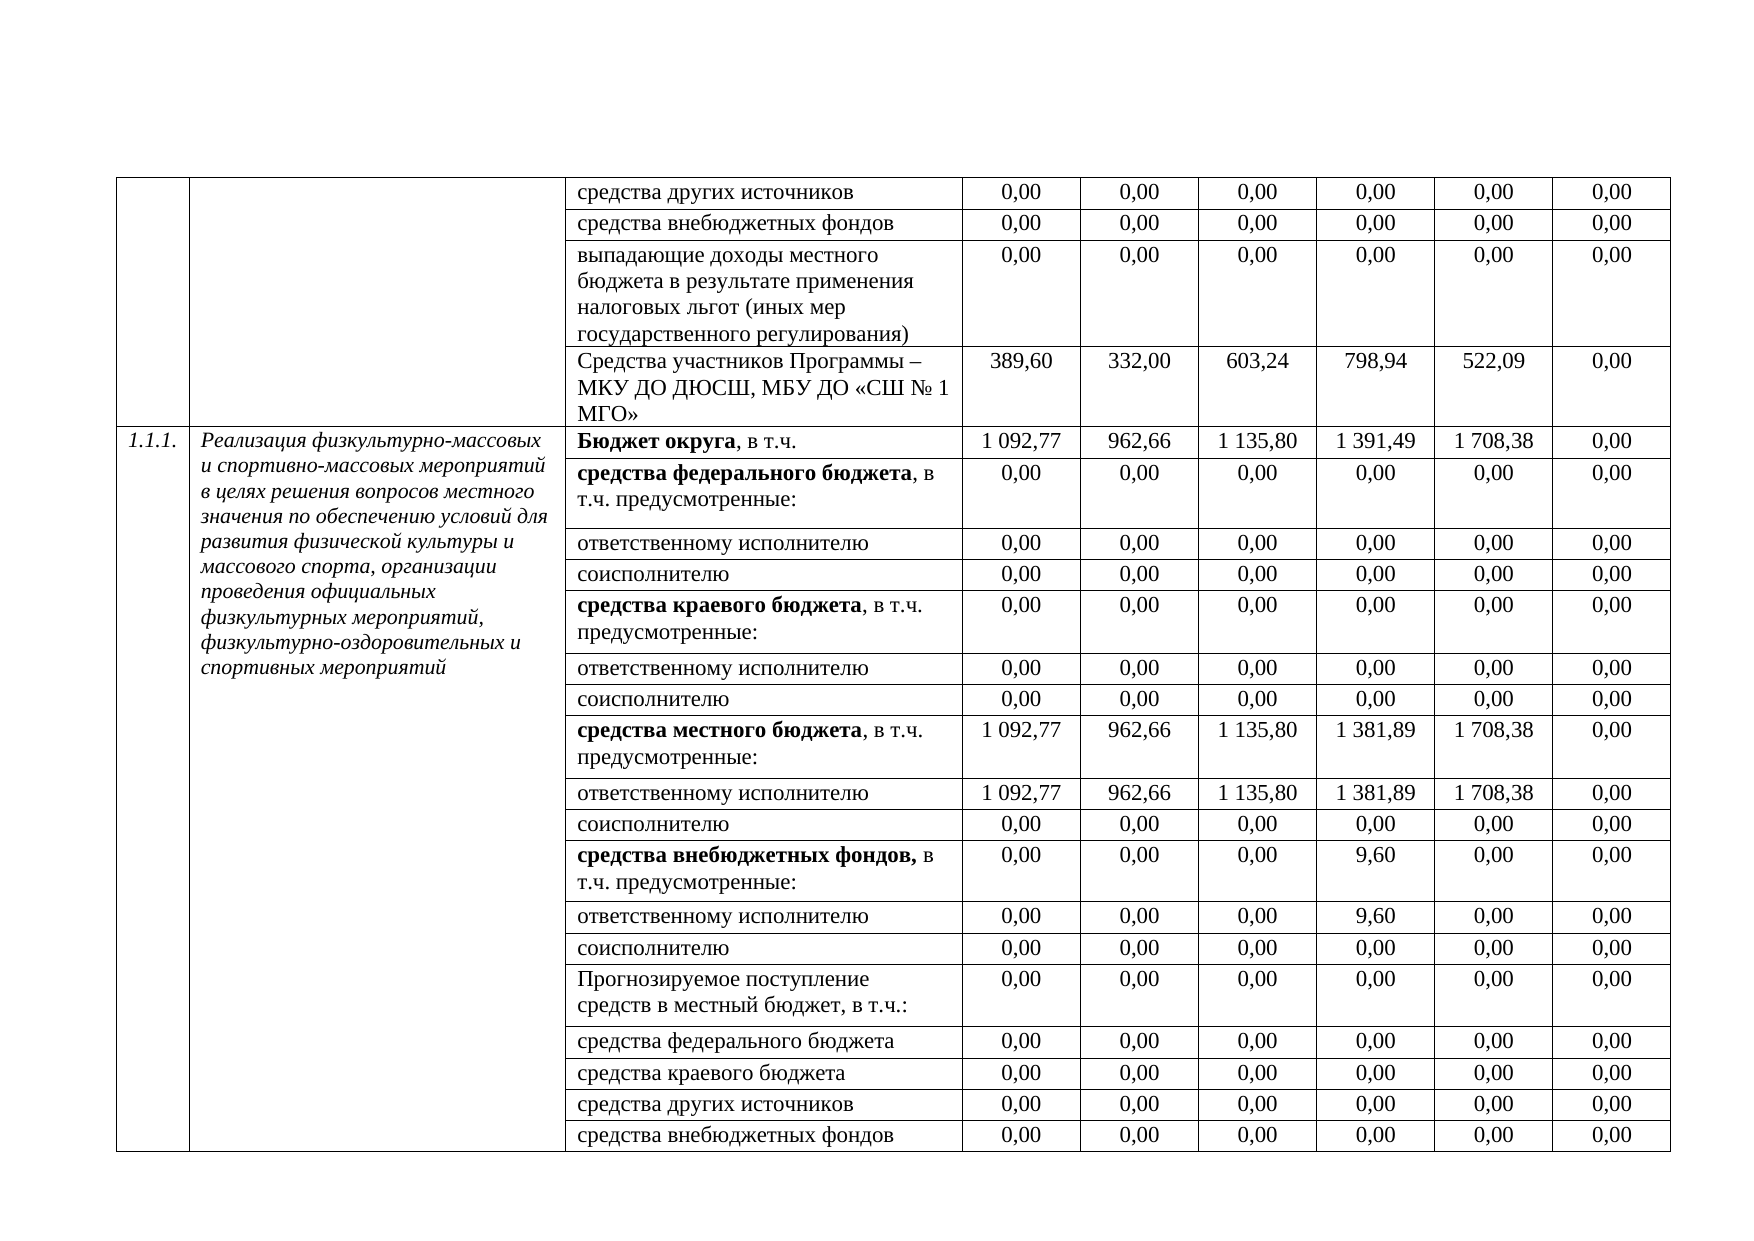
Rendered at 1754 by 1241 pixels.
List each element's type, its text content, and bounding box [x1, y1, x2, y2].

table_cell 1 381,89 [1317, 779, 1434, 809]
table_cell ответственному исполнителю [566, 902, 962, 932]
table_cell 0,00 [1435, 810, 1552, 840]
table_cell средства федерального бюджета [566, 1027, 962, 1057]
table_cell 0,00 [1553, 779, 1670, 809]
table_cell 0,00 [1317, 210, 1434, 240]
table_cell 0,00 [1199, 810, 1316, 840]
table_cell 0,00 [963, 810, 1080, 840]
table_cell 0,00 [1199, 934, 1316, 964]
table_cell 0,00 [1199, 1121, 1316, 1151]
table_cell соисполнителю [566, 934, 962, 964]
table_cell 798,94 [1317, 347, 1434, 426]
table_cell соисполнителю [566, 810, 962, 840]
table_cell 9,60 [1317, 841, 1434, 901]
table_cell 1 391,49 [1317, 427, 1434, 457]
table_cell 0,00 [1199, 210, 1316, 240]
table_cell Прогнозируемое поступление средств в местный бюджет, в т.ч.: [566, 965, 962, 1026]
table_cell 0,00 [1317, 965, 1434, 1026]
table_cell 0,00 [963, 902, 1080, 932]
table_cell 0,00 [1081, 1121, 1198, 1151]
table_cell 0,00 [1317, 654, 1434, 684]
table_cell 0,00 [1435, 1027, 1552, 1057]
table_cell средства других источников [566, 1090, 962, 1120]
table_cell 1 092,77 [963, 427, 1080, 457]
table_cell 0,00 [1081, 841, 1198, 901]
table_cell 0,00 [1199, 178, 1316, 208]
table_cell средства краевого бюджета [566, 1059, 962, 1089]
table_cell соисполнителю [566, 560, 962, 590]
table_cell 0,00 [963, 459, 1080, 528]
table_cell 0,00 [1081, 178, 1198, 208]
table_cell средства местного бюджета, в т.ч. предусмотренные: [566, 716, 962, 778]
table_cell 0,00 [963, 685, 1080, 715]
table_cell 332,00 [1081, 347, 1198, 426]
table_cell 0,00 [1553, 347, 1670, 426]
table_cell 0,00 [1317, 241, 1434, 346]
table_cell 0,00 [1199, 241, 1316, 346]
table_cell 0,00 [963, 241, 1080, 346]
table_cell 603,24 [1199, 347, 1316, 426]
table_cell 0,00 [1435, 1090, 1552, 1120]
table_cell Средства участников Программы – МКУ ДО ДЮСШ, МБУ ДО «СШ № 1 МГО» [566, 347, 962, 426]
table_cell 0,00 [1553, 459, 1670, 528]
table_cell 0,00 [1435, 841, 1552, 901]
table_cell 0,00 [1553, 427, 1670, 457]
table_cell 0,00 [1553, 841, 1670, 901]
table_cell 0,00 [1317, 459, 1434, 528]
table_cell 0,00 [1081, 934, 1198, 964]
table_cell ответственному исполнителю [566, 654, 962, 684]
table_cell 0,00 [1435, 902, 1552, 932]
table_cell 0,00 [1553, 241, 1670, 346]
table_cell выпадающие доходы местного бюджета в результате применения налоговых льгот (иных мер государственного регулирования) [566, 241, 962, 346]
table_cell 0,00 [1435, 965, 1552, 1026]
table_cell 0,00 [963, 529, 1080, 559]
table_cell 0,00 [1553, 654, 1670, 684]
table_cell 0,00 [1317, 810, 1434, 840]
table_cell 0,00 [1317, 1059, 1434, 1089]
table_cell 0,00 [963, 560, 1080, 590]
table_cell 0,00 [1199, 841, 1316, 901]
table_cell 0,00 [1435, 459, 1552, 528]
table_cell 962,66 [1081, 779, 1198, 809]
table_cell 0,00 [1317, 934, 1434, 964]
table_cell 0,00 [1553, 178, 1670, 208]
table_cell 0,00 [1553, 210, 1670, 240]
table_cell 0,00 [1435, 241, 1552, 346]
table_cell 0,00 [963, 841, 1080, 901]
table_cell 0,00 [1435, 654, 1552, 684]
table_cell 0,00 [1199, 529, 1316, 559]
table_cell 0,00 [1081, 965, 1198, 1026]
table_cell средства краевого бюджета, в т.ч. предусмотренные: [566, 591, 962, 653]
table_cell 0,00 [1317, 178, 1434, 208]
table_cell средства других источников [566, 178, 962, 208]
table_cell средства внебюджетных фондов [566, 1121, 962, 1151]
table_cell ответственному исполнителю [566, 779, 962, 809]
table_cell 1 092,77 [963, 716, 1080, 778]
table_cell 0,00 [1081, 1027, 1198, 1057]
table_cell 0,00 [1553, 716, 1670, 778]
table_cell 0,00 [1553, 810, 1670, 840]
table_cell 0,00 [1553, 1121, 1670, 1151]
table_cell 0,00 [1435, 1059, 1552, 1089]
table_cell 0,00 [1199, 1090, 1316, 1120]
table_cell Бюджет округа, в т.ч. [566, 427, 962, 457]
table_cell 0,00 [1317, 1090, 1434, 1120]
table_cell 0,00 [1081, 241, 1198, 346]
table_cell ответственному исполнителю [566, 529, 962, 559]
table_cell 1 708,38 [1435, 716, 1552, 778]
table_cell 1 381,89 [1317, 716, 1434, 778]
table_cell 0,00 [963, 934, 1080, 964]
table_cell 0,00 [1317, 529, 1434, 559]
table_cell 0,00 [1199, 654, 1316, 684]
table_cell 0,00 [1081, 1059, 1198, 1089]
table_cell 962,66 [1081, 427, 1198, 457]
table_cell 0,00 [1435, 591, 1552, 653]
table_cell 0,00 [1435, 210, 1552, 240]
table_cell 0,00 [1081, 902, 1198, 932]
table_cell 0,00 [1435, 934, 1552, 964]
table_cell 0,00 [963, 210, 1080, 240]
table_cell 962,66 [1081, 716, 1198, 778]
table_cell 0,00 [1081, 210, 1198, 240]
table_cell 1 135,80 [1199, 779, 1316, 809]
table_cell 0,00 [963, 591, 1080, 653]
table_cell 0,00 [1317, 1027, 1434, 1057]
table_cell 522,09 [1435, 347, 1552, 426]
table_cell 0,00 [1553, 934, 1670, 964]
table_cell 0,00 [1199, 902, 1316, 932]
table_cell 1 092,77 [963, 779, 1080, 809]
table_cell 0,00 [963, 1059, 1080, 1089]
table_cell 0,00 [963, 1090, 1080, 1120]
table_cell 0,00 [1317, 1121, 1434, 1151]
table_cell 1 135,80 [1199, 427, 1316, 457]
table_cell 0,00 [1081, 529, 1198, 559]
table_cell средства внебюджетных фондов, в т.ч. предусмотренные: [566, 841, 962, 901]
table_cell 0,00 [1553, 560, 1670, 590]
table_cell 0,00 [1081, 560, 1198, 590]
table_cell 0,00 [963, 1121, 1080, 1151]
table_cell 0,00 [1317, 591, 1434, 653]
table_cell 0,00 [963, 965, 1080, 1026]
table_cell 0,00 [1435, 529, 1552, 559]
table_cell средства внебюджетных фондов [566, 210, 962, 240]
table_cell 0,00 [1435, 685, 1552, 715]
table_cell 0,00 [1081, 1090, 1198, 1120]
table_cell 0,00 [1199, 459, 1316, 528]
table_cell 0,00 [1199, 591, 1316, 653]
table_cell 0,00 [963, 1027, 1080, 1057]
table_cell 9,60 [1317, 902, 1434, 932]
table_cell 0,00 [1553, 685, 1670, 715]
table_cell 0,00 [1081, 591, 1198, 653]
table_cell 0,00 [1081, 654, 1198, 684]
table_cell 0,00 [1317, 560, 1434, 590]
table_cell соисполнителю [566, 685, 962, 715]
table_cell 0,00 [1435, 560, 1552, 590]
table_cell 0,00 [1553, 1090, 1670, 1120]
table_cell 0,00 [1553, 1059, 1670, 1089]
table_cell 0,00 [1081, 810, 1198, 840]
table_cell 0,00 [1435, 1121, 1552, 1151]
table_cell 0,00 [1553, 1027, 1670, 1057]
table_cell 0,00 [1553, 591, 1670, 653]
table_cell 1 708,38 [1435, 779, 1552, 809]
table_cell 0,00 [963, 654, 1080, 684]
table_cell 0,00 [1553, 529, 1670, 559]
table_cell 0,00 [1199, 685, 1316, 715]
table_cell 0,00 [1199, 965, 1316, 1026]
table_cell 0,00 [1081, 459, 1198, 528]
table_cell 0,00 [1553, 965, 1670, 1026]
table_cell 1 708,38 [1435, 427, 1552, 457]
table_cell Реализация физкультурно-массовых и спортивно-массовых мероприятий в целях решения вопросов местного значения по обеспечению условий для развития физической культуры и массового спорта, организации проведения официальных физкультурных мероприятий, физкультурно-оздоровительных и спортивных мероприятий [190, 427, 565, 1151]
table_cell 0,00 [1081, 685, 1198, 715]
table_cell 1.1.1. [117, 427, 189, 1151]
table_cell 0,00 [1553, 902, 1670, 932]
table_cell 0,00 [1199, 1027, 1316, 1057]
table_cell 389,60 [963, 347, 1080, 426]
table_cell 0,00 [1199, 1059, 1316, 1089]
table_cell средства федерального бюджета, в т.ч. предусмотренные: [566, 459, 962, 528]
table_cell 0,00 [1317, 685, 1434, 715]
table_cell 0,00 [1435, 178, 1552, 208]
table_cell 1 135,80 [1199, 716, 1316, 778]
table_cell 0,00 [1199, 560, 1316, 590]
table_cell 0,00 [963, 178, 1080, 208]
